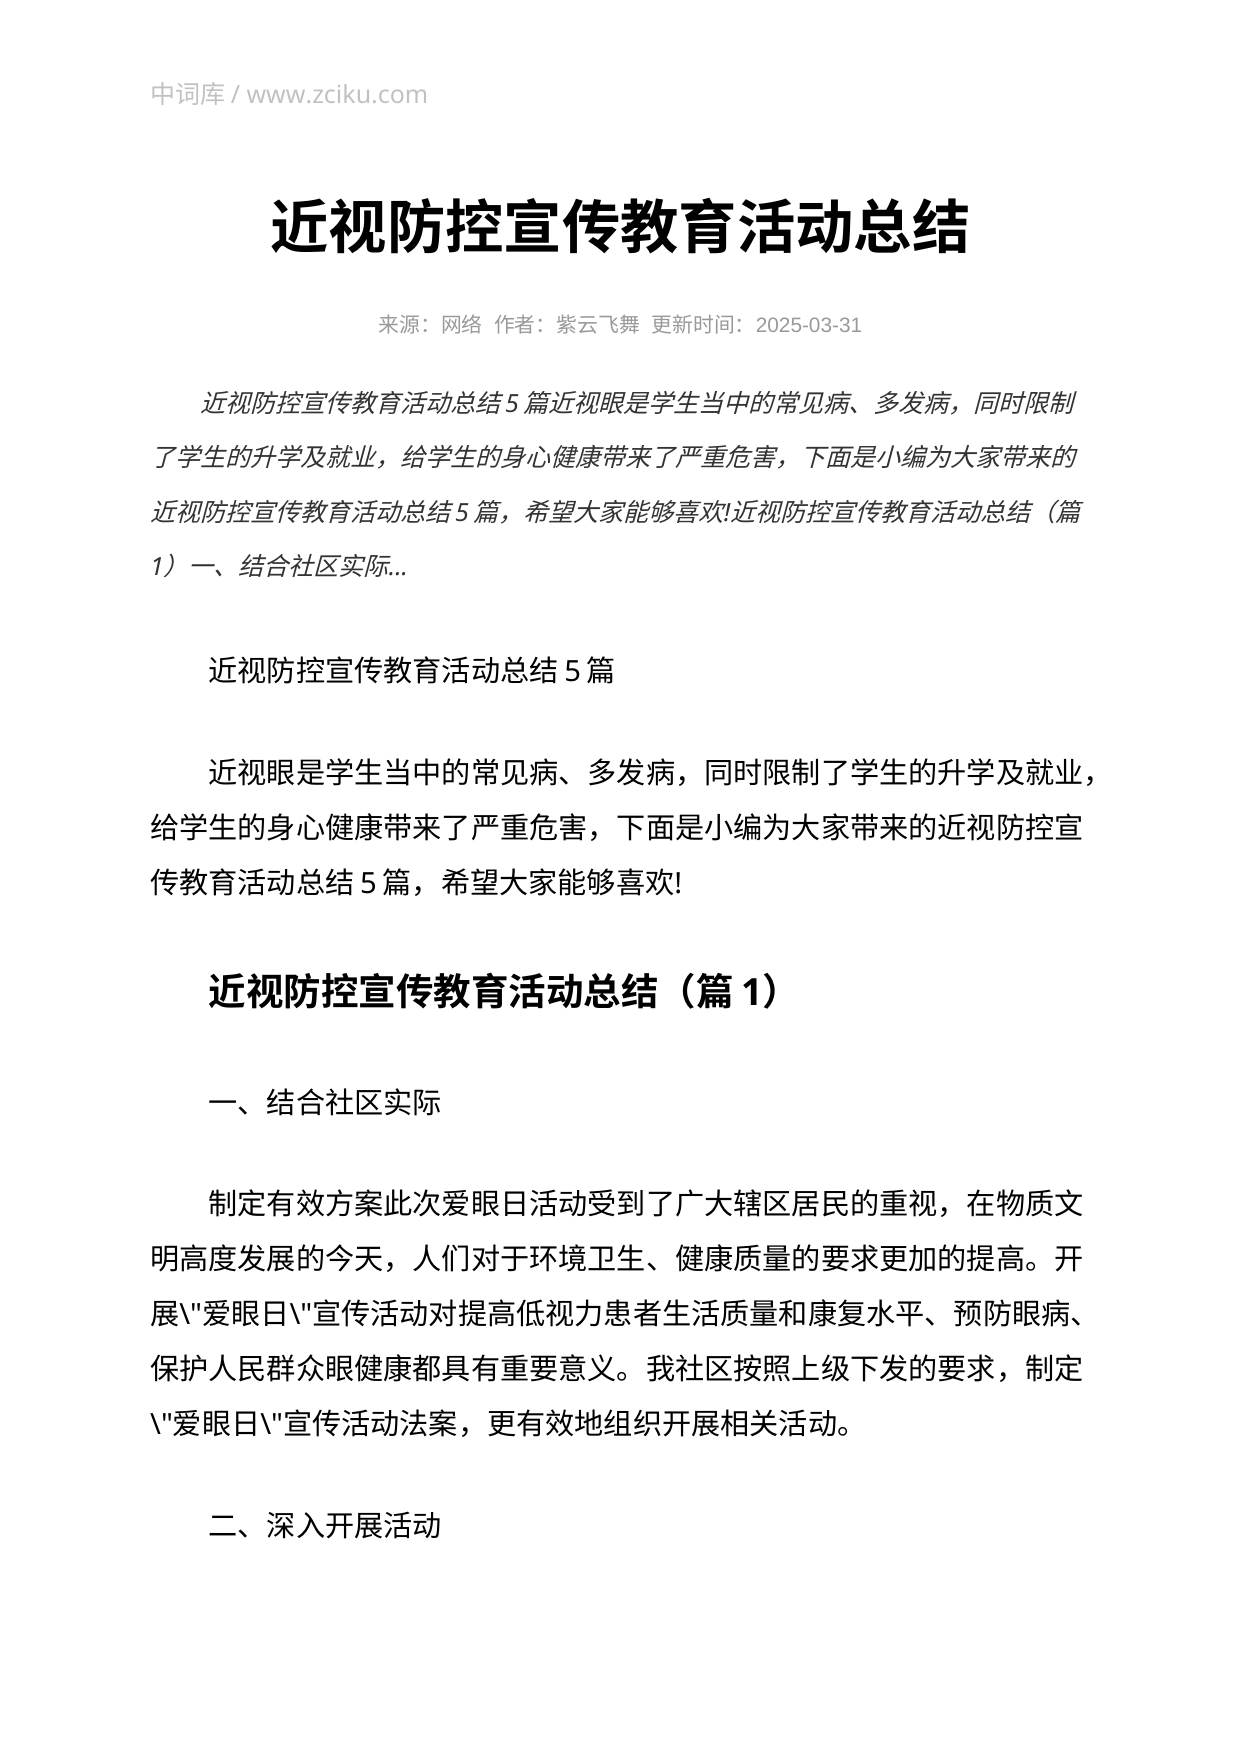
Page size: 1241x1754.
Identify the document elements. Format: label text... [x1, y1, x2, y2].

text 近视眼是学生当中的常见病、多发病，同时限制了学生的升学及就业，给学生的身心健康带来了严重危害，下面是小编为大家带来的近视防控宣传教育活动总结5篇，希望大家能够喜欢! [150, 750, 1090, 902]
text 二、深入开展活动 [150, 1503, 1090, 1545]
text 近视防控宣传教育活动总结5篇近视眼是学生当中的常见病、多发病，同时限制了学生的升学及就业，给学生的身心健康带来了严重危害，下面是小编为大家带来的近视防控宣传教育活动总结5篇，希望大家能够喜欢!近视防控宣传教育活动总结（篇1）一、结合社区实际... [150, 383, 1090, 583]
text 近视防控宣传教育活动总结5篇 [150, 648, 1090, 690]
text 制定有效方案此次爱眼日活动受到了广大辖区居民的重视，在物质文明高度发展的今天，人们对于环境卫生、健康质量的要求更加的提高。开展\"爱眼日\"宣传活动对提高低视力患者生活质量和康复水平、预防眼病、保护人民群众眼健康都具有重要意义。我社区按照上级下发的要求，制定\"爱眼日\"宣传活动法案，更有效地组织开展相关活动。 [150, 1181, 1090, 1443]
text 近视防控宣传教育活动总结（篇1） [150, 962, 1090, 1016]
subtitle 近视防控宣传教育活动总结 [150, 181, 1090, 266]
text 来源：网络 作者：紫云飞舞 更新时间：2025-03-31 [150, 313, 1090, 337]
text 一、结合社区实际 [150, 1079, 1090, 1121]
